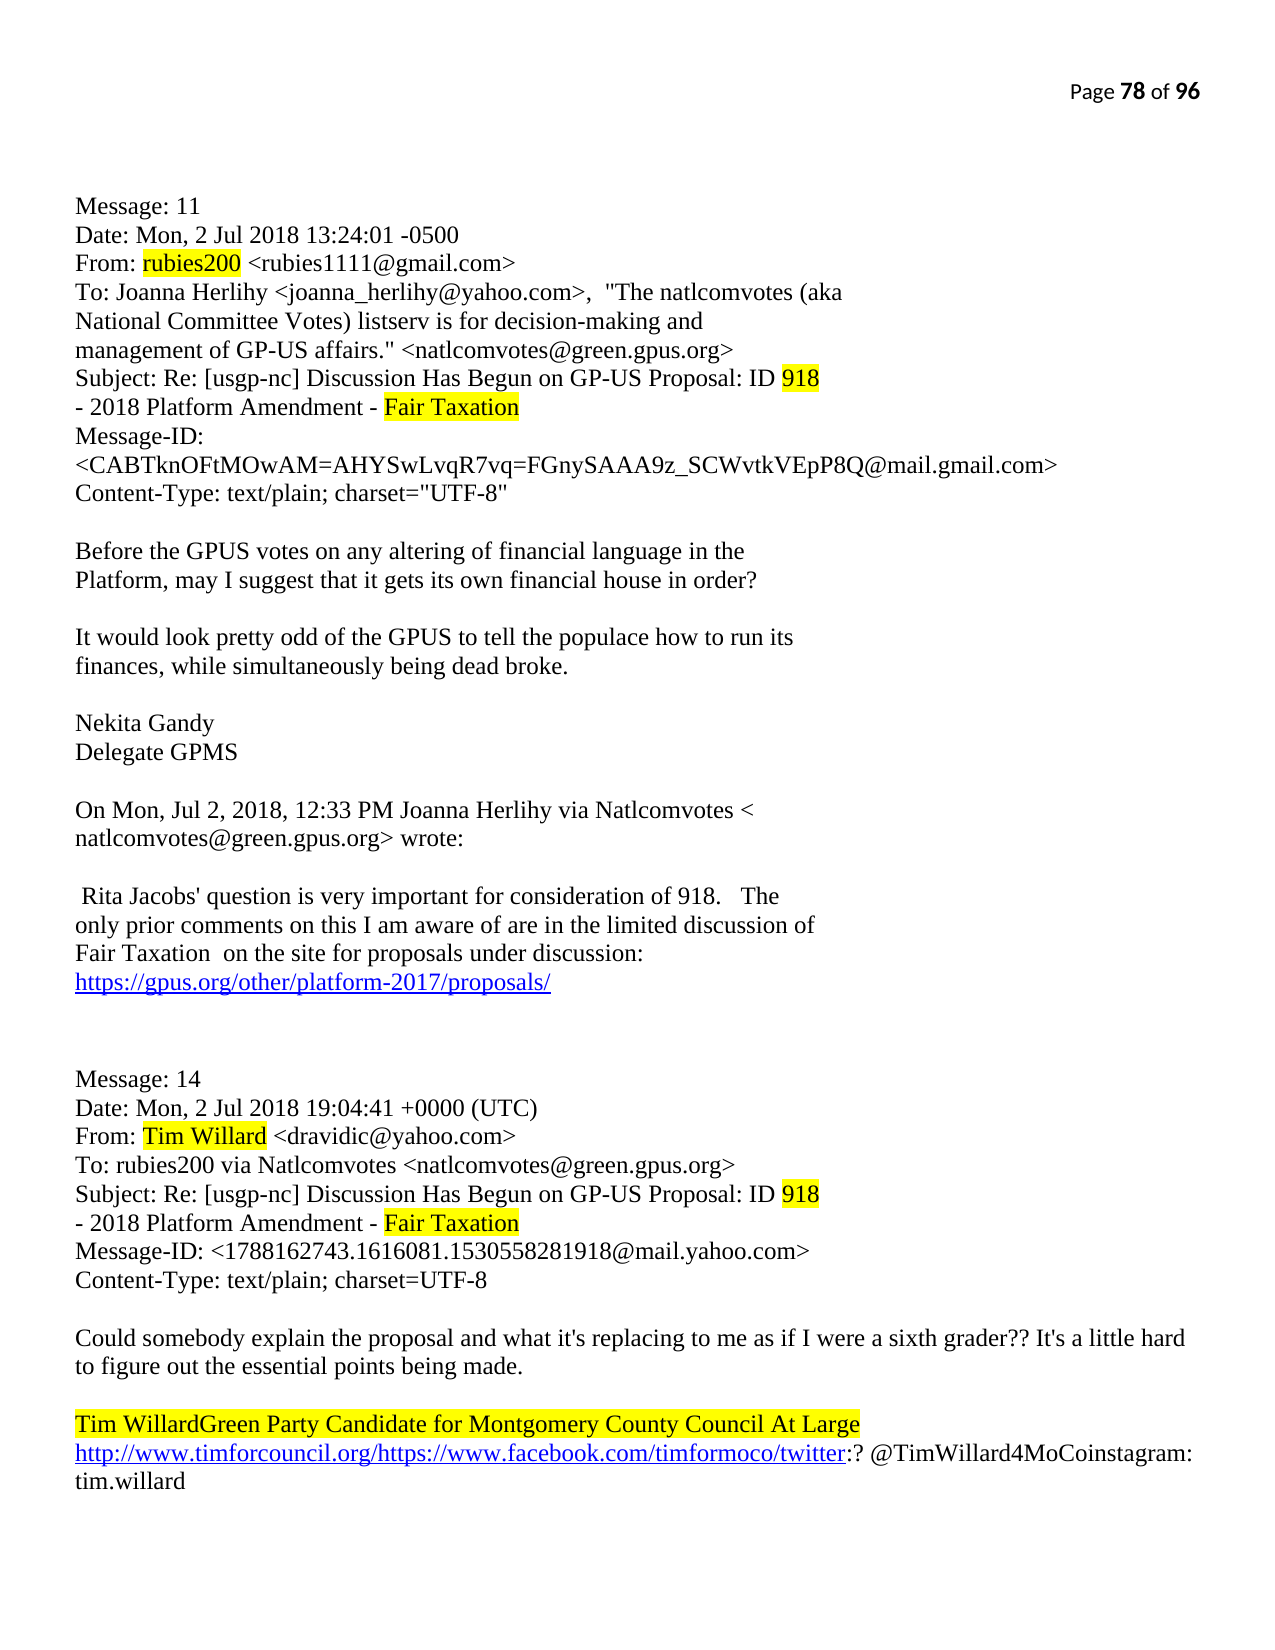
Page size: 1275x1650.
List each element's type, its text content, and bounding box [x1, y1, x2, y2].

text Rita Jacobs' question is very important for consideration of 918. The only prior comments on this I am aware of are in the limited discussion of Fair Taxation on the site for proposals under discussion: https://gpus.org/other/platform-2017/proposals/ [75, 881, 1200, 1025]
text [75, 1035, 1200, 1553]
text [75, 133, 1200, 881]
